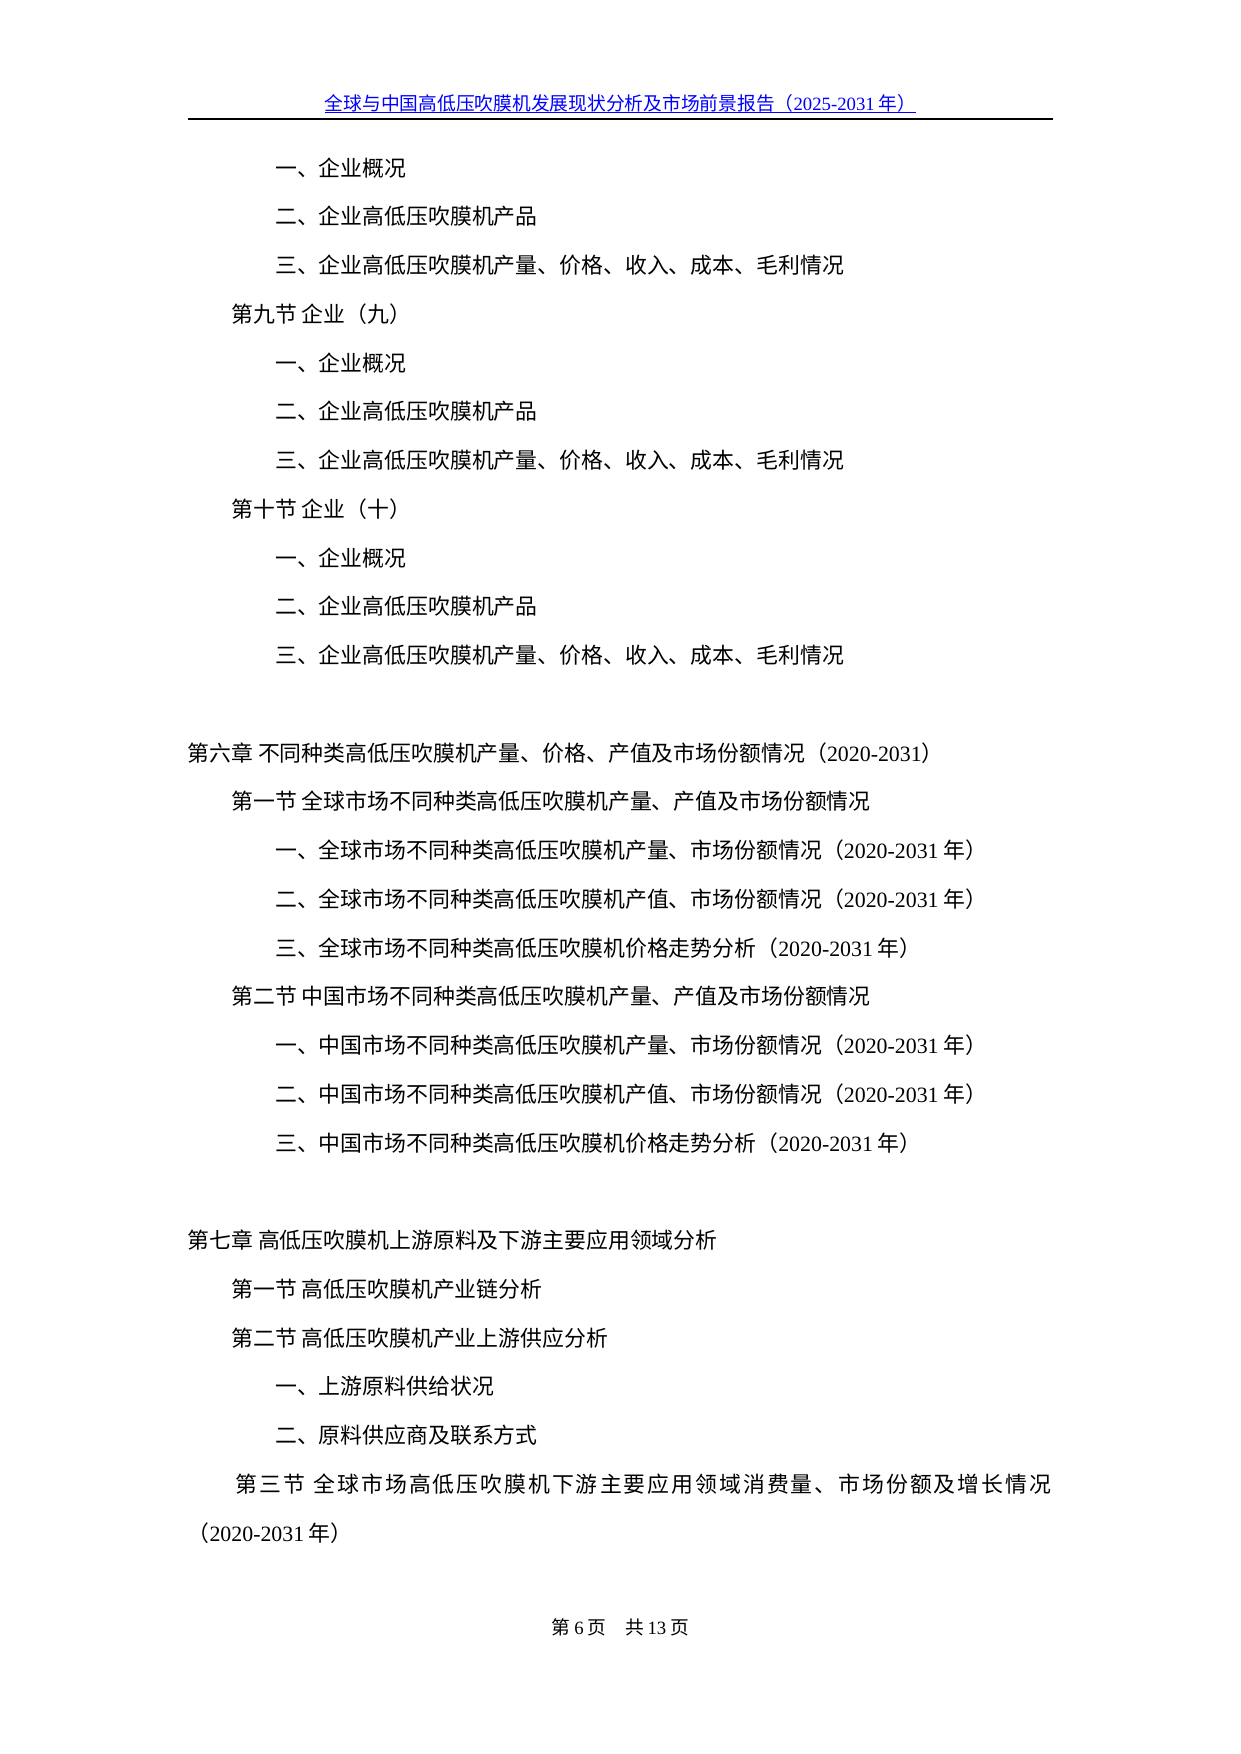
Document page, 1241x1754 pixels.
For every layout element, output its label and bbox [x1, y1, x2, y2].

text [187, 150, 1053, 1548]
